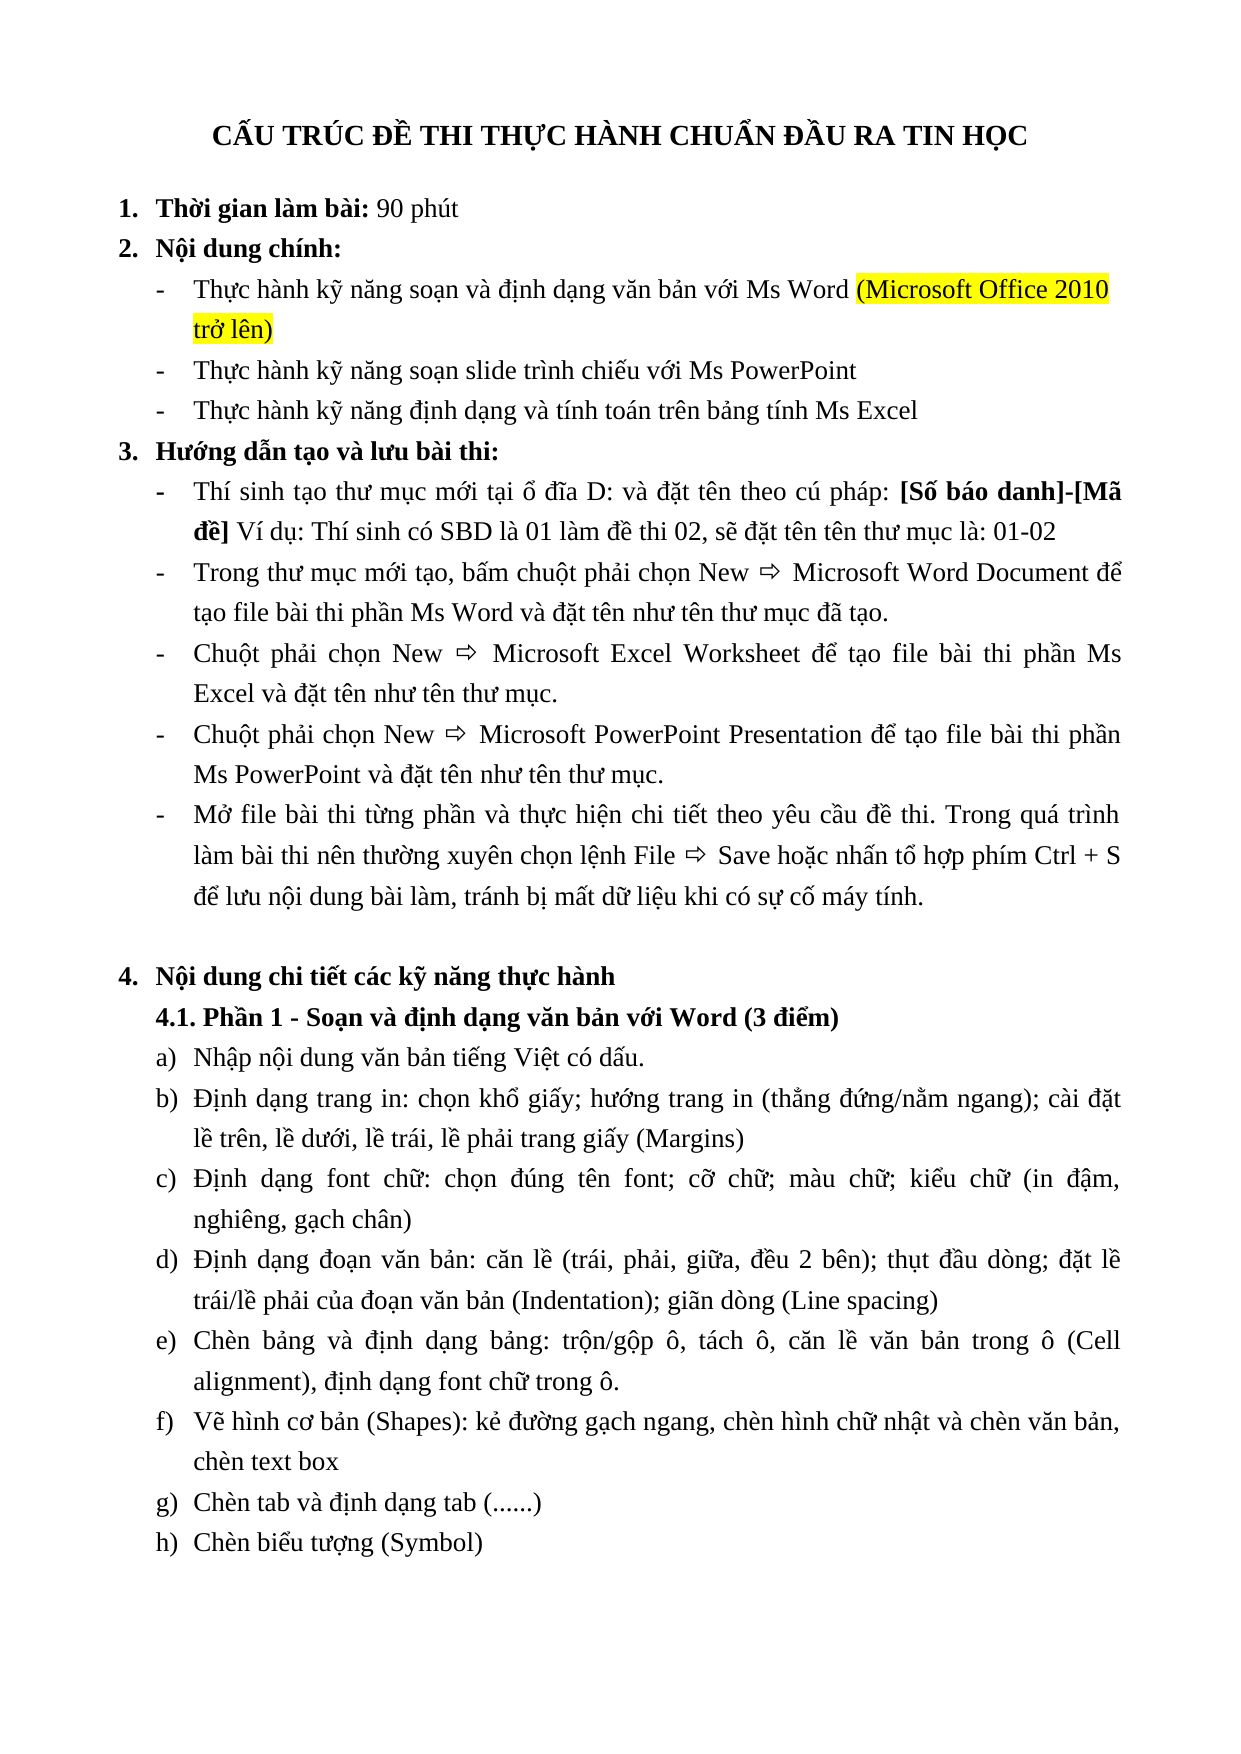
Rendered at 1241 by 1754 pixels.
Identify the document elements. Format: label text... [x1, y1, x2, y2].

list Thực hành kỹ năng định dạng và tính toán trên bảng tính Ms Excel [156, 394, 1122, 425]
list Chuột phải chọn New Microsoft PowerPoint Presentation để tạo file bài thi phần Ms PowerPoint và đặt tên như tên thư mục. [156, 718, 1122, 789]
list Thời gian làm bài: 90 phút [118, 192, 1122, 223]
list Thực hành kỹ năng soạn và định dạng văn bản với Ms Word (Microsoft Office 2010 trở lên) [156, 273, 1122, 344]
list Chèn biểu tượng (Symbol) [156, 1526, 1122, 1557]
list Chèn bảng và định dạng bảng: trộn/gộp ô, tách ô, căn lề văn bản trong ô (Cell alignment), định dạng font chữ trong ô. [156, 1324, 1122, 1396]
list Nội dung chi tiết các kỹ năng thực hành [118, 960, 1122, 992]
list Mở file bài thi từng phần và thực hiện chi tiết theo yêu cầu đề thi. Trong quá trình làm bài thi nên thường xuyên chọn lệnh File Save hoặc nhấn tổ hợp phím Ctrl + S để lưu nội dung bài làm, tránh bị mất dữ liệu khi có sự cố máy tính. [156, 799, 1122, 911]
list Chèn tab và định dạng tab (......) [156, 1486, 1122, 1517]
list Chuột phải chọn New Microsoft Excel Worksheet để tạo file bài thi phần Ms Excel và đặt tên như tên thư mục. [156, 637, 1122, 708]
list Định dạng đoạn văn bản: căn lề (trái, phải, giữa, đều 2 bên); thụt đầu dòng; đặt lề trái/lề phải của đoạn văn bản (Indentation); giãn dòng (Line spacing) [156, 1243, 1122, 1315]
list Nhập nội dung văn bản tiếng Việt có dấu. [156, 1041, 1122, 1072]
text CẤU TRÚC ĐỀ THI THỰC HÀNH CHUẨN ĐẦU RA TIN HỌC [118, 118, 1122, 152]
list Phần 1 - Soạn và định dạng văn bản với Word (3 điểm) [155, 1001, 1122, 1032]
list Nội dung chính: [118, 232, 1122, 264]
list Thực hành kỹ năng soạn slide trình chiếu với Ms PowerPoint [156, 354, 1122, 385]
list Thí sinh tạo thư mục mới tại ổ đĩa D: và đặt tên theo cú pháp: [Số báo danh]-[Mã đề] Ví dụ: Thí sinh có SBD là 01 làm đề thi 02, sẽ đặt tên tên thư mục là: 01-02 [156, 475, 1122, 547]
list Vẽ hình cơ bản (Shapes): kẻ đường gạch ngang, chèn hình chữ nhật và chèn văn bản, chèn text box [156, 1405, 1122, 1477]
list Định dạng font chữ: chọn đúng tên font; cỡ chữ; màu chữ; kiểu chữ (in đậm, nghiêng, gạch chân) [156, 1162, 1122, 1234]
list Định dạng trang in: chọn khổ giấy; hướng trang in (thẳng đứng/nằm ngang); cài đặt lề trên, lề dưới, lề trái, lề phải trang giấy (Margins) [156, 1082, 1122, 1153]
list Hướng dẫn tạo và lưu bài thi: [118, 434, 1122, 466]
list Trong thư mục mới tạo, bấm chuột phải chọn New Microsoft Word Document để tạo file bài thi phần Ms Word và đặt tên như tên thư mục đã tạo. [156, 556, 1122, 627]
